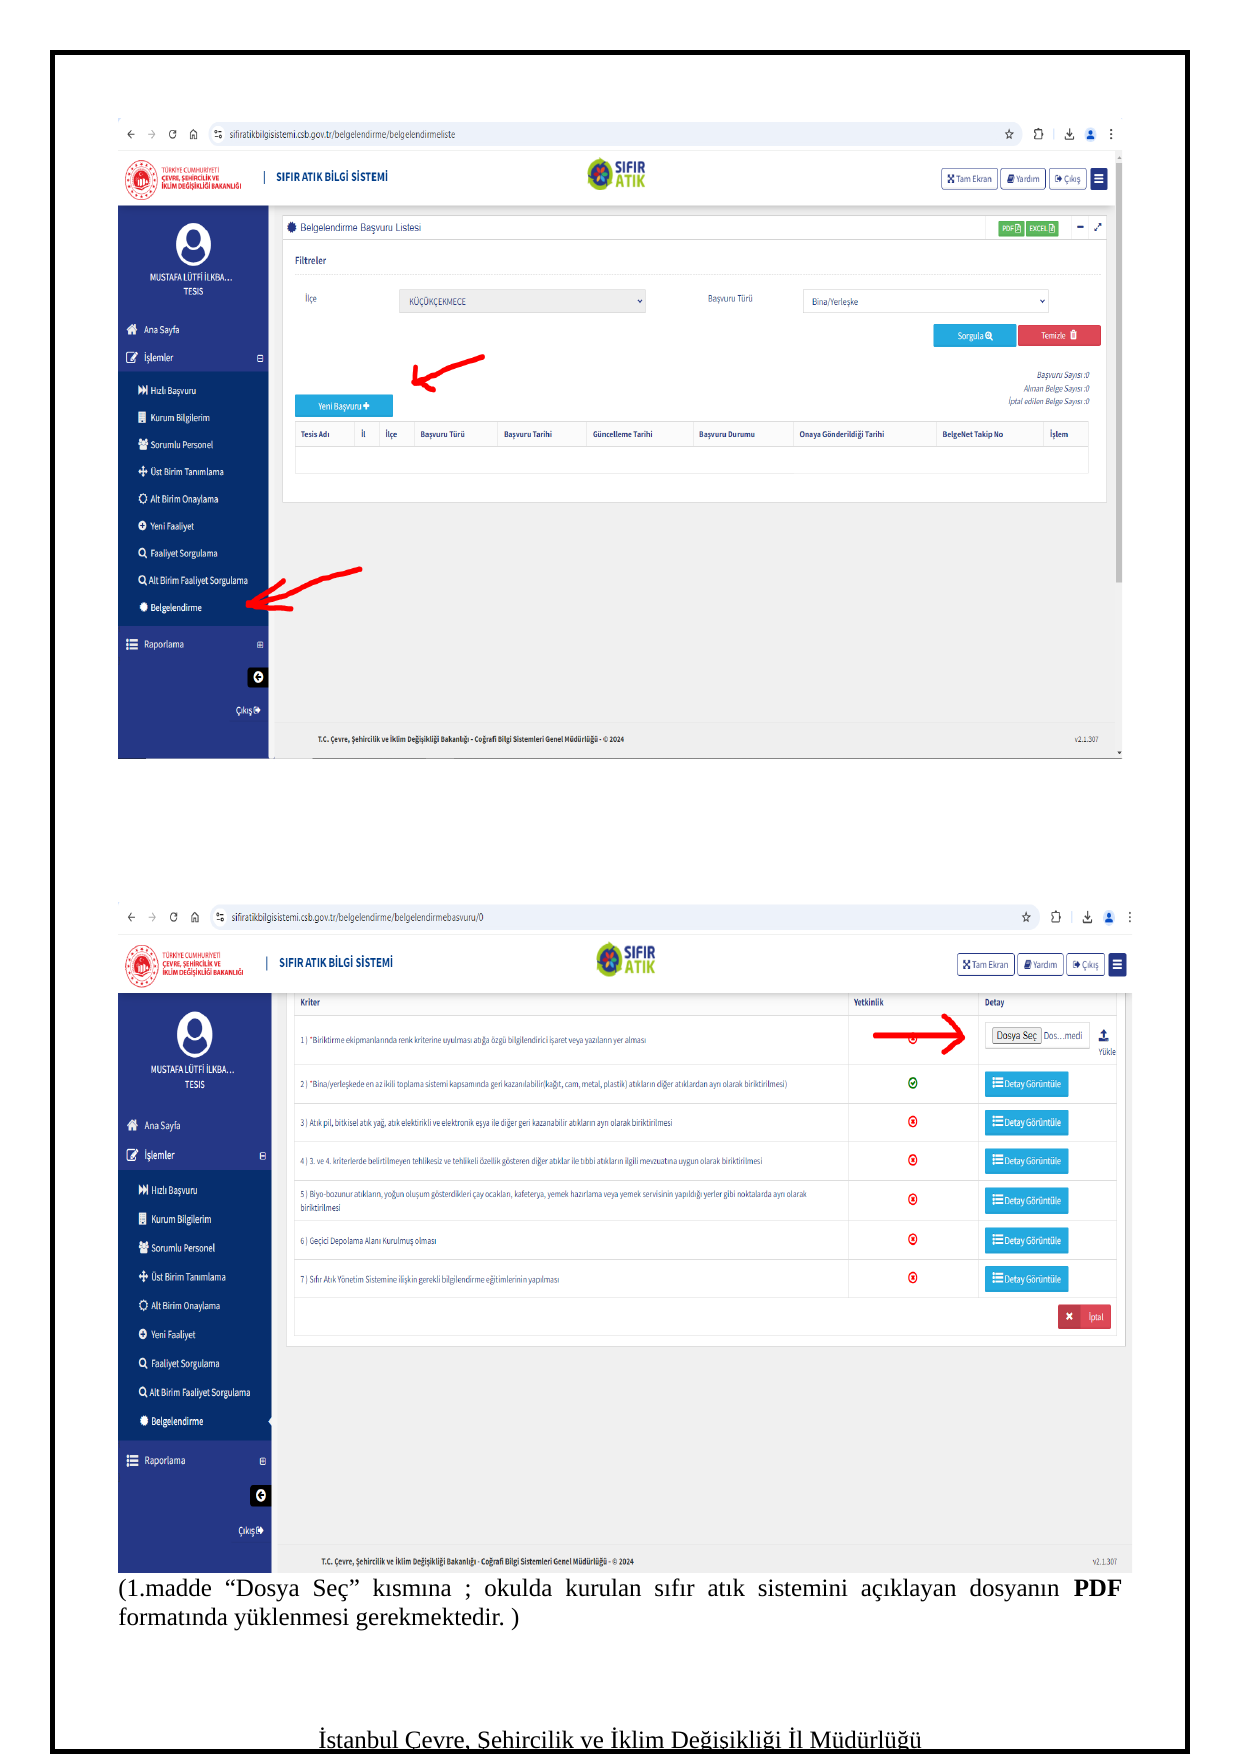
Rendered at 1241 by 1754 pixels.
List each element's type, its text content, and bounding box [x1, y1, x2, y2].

picture [118, 118, 1123, 759]
text (1.madde “Dosya Seç” kısmına ; okulda kurulan sıfır atık sistemini açıklayan dosyanın PDF formatında yüklenmesi gerekmektedir. ) [118, 1573, 1122, 1630]
picture [118, 902, 1133, 1573]
